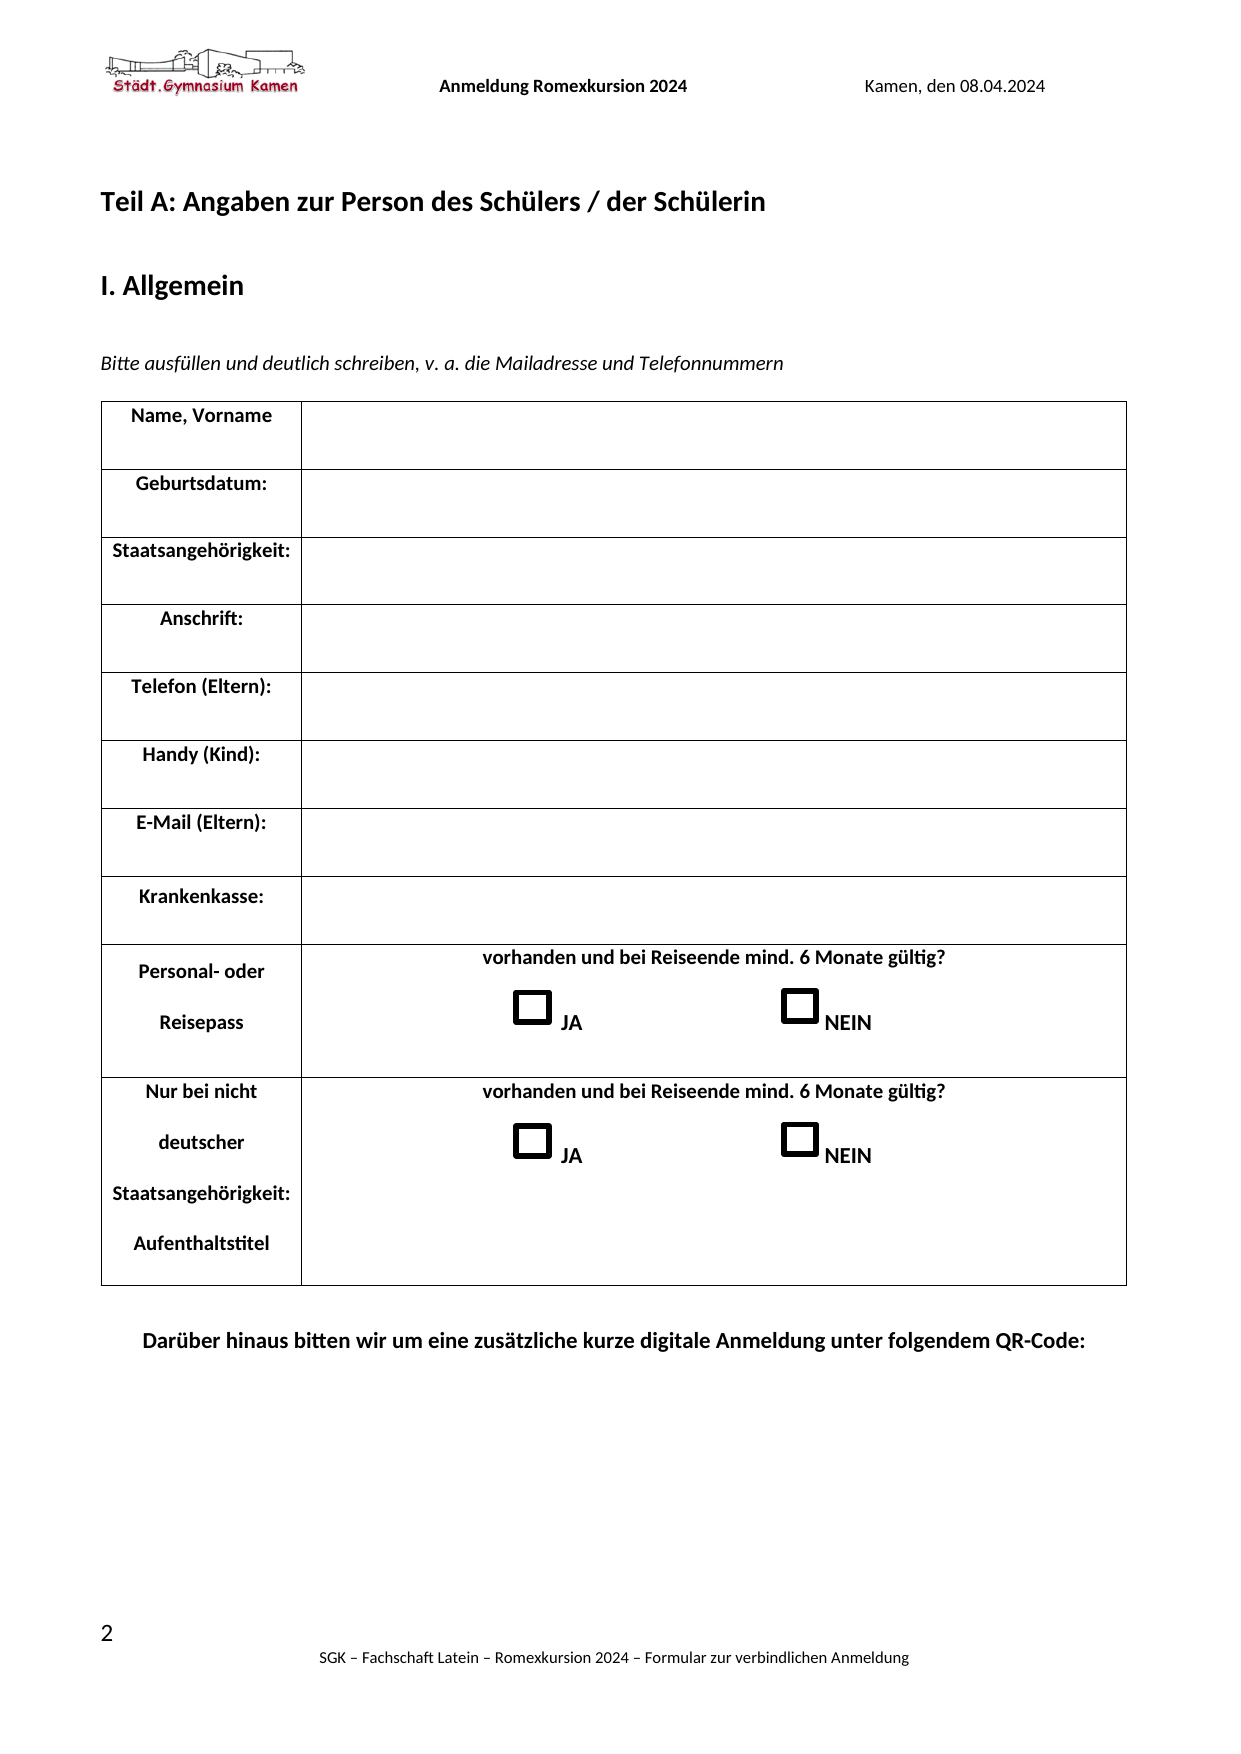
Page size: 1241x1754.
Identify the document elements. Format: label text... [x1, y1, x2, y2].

table_cell Nur bei nicht deutscher Staatsangehörigkeit: Aufenthaltstitel [102, 1078, 301, 1284]
table_cell Personal- oder Reisepass [102, 945, 301, 1077]
table_cell Staatsangehörigkeit: [102, 538, 301, 604]
text Teil A: Angaben zur Person des Schülers / der Schülerin [100, 183, 1128, 218]
table_cell [302, 605, 1126, 672]
picture [101, 42, 308, 97]
table_cell E-Mail (Eltern): [102, 809, 301, 876]
text I. Allgemein [100, 267, 1128, 302]
table_cell vorhanden und bei Reiseende mind. 6 Monate gültig? JA NEIN [302, 1078, 1126, 1284]
table_cell [302, 809, 1126, 876]
table_cell Telefon (Eltern): [102, 673, 301, 740]
table_cell [302, 877, 1126, 943]
table_cell [302, 470, 1126, 537]
table_cell Handy (Kind): [102, 741, 301, 808]
table_cell Anschrift: [102, 605, 301, 672]
table_cell Geburtsdatum: [102, 470, 301, 537]
table_header [302, 402, 1126, 469]
table_cell [302, 741, 1126, 808]
table_cell [302, 673, 1126, 740]
text Bitte ausfüllen und deutlich schreiben, v. a. die Mailadresse und Telefonnummern [100, 350, 1128, 376]
table_header Name, Vorname [102, 402, 301, 469]
table_cell [302, 538, 1126, 604]
table_cell Krankenkasse: [102, 877, 301, 943]
text Darüber hinaus bitten wir um eine zusätzliche kurze digitale Anmeldung unter folgendem QR-Code: [100, 1326, 1128, 1354]
table_cell vorhanden und bei Reiseende mind. 6 Monate gültig? JA NEIN [302, 945, 1126, 1077]
